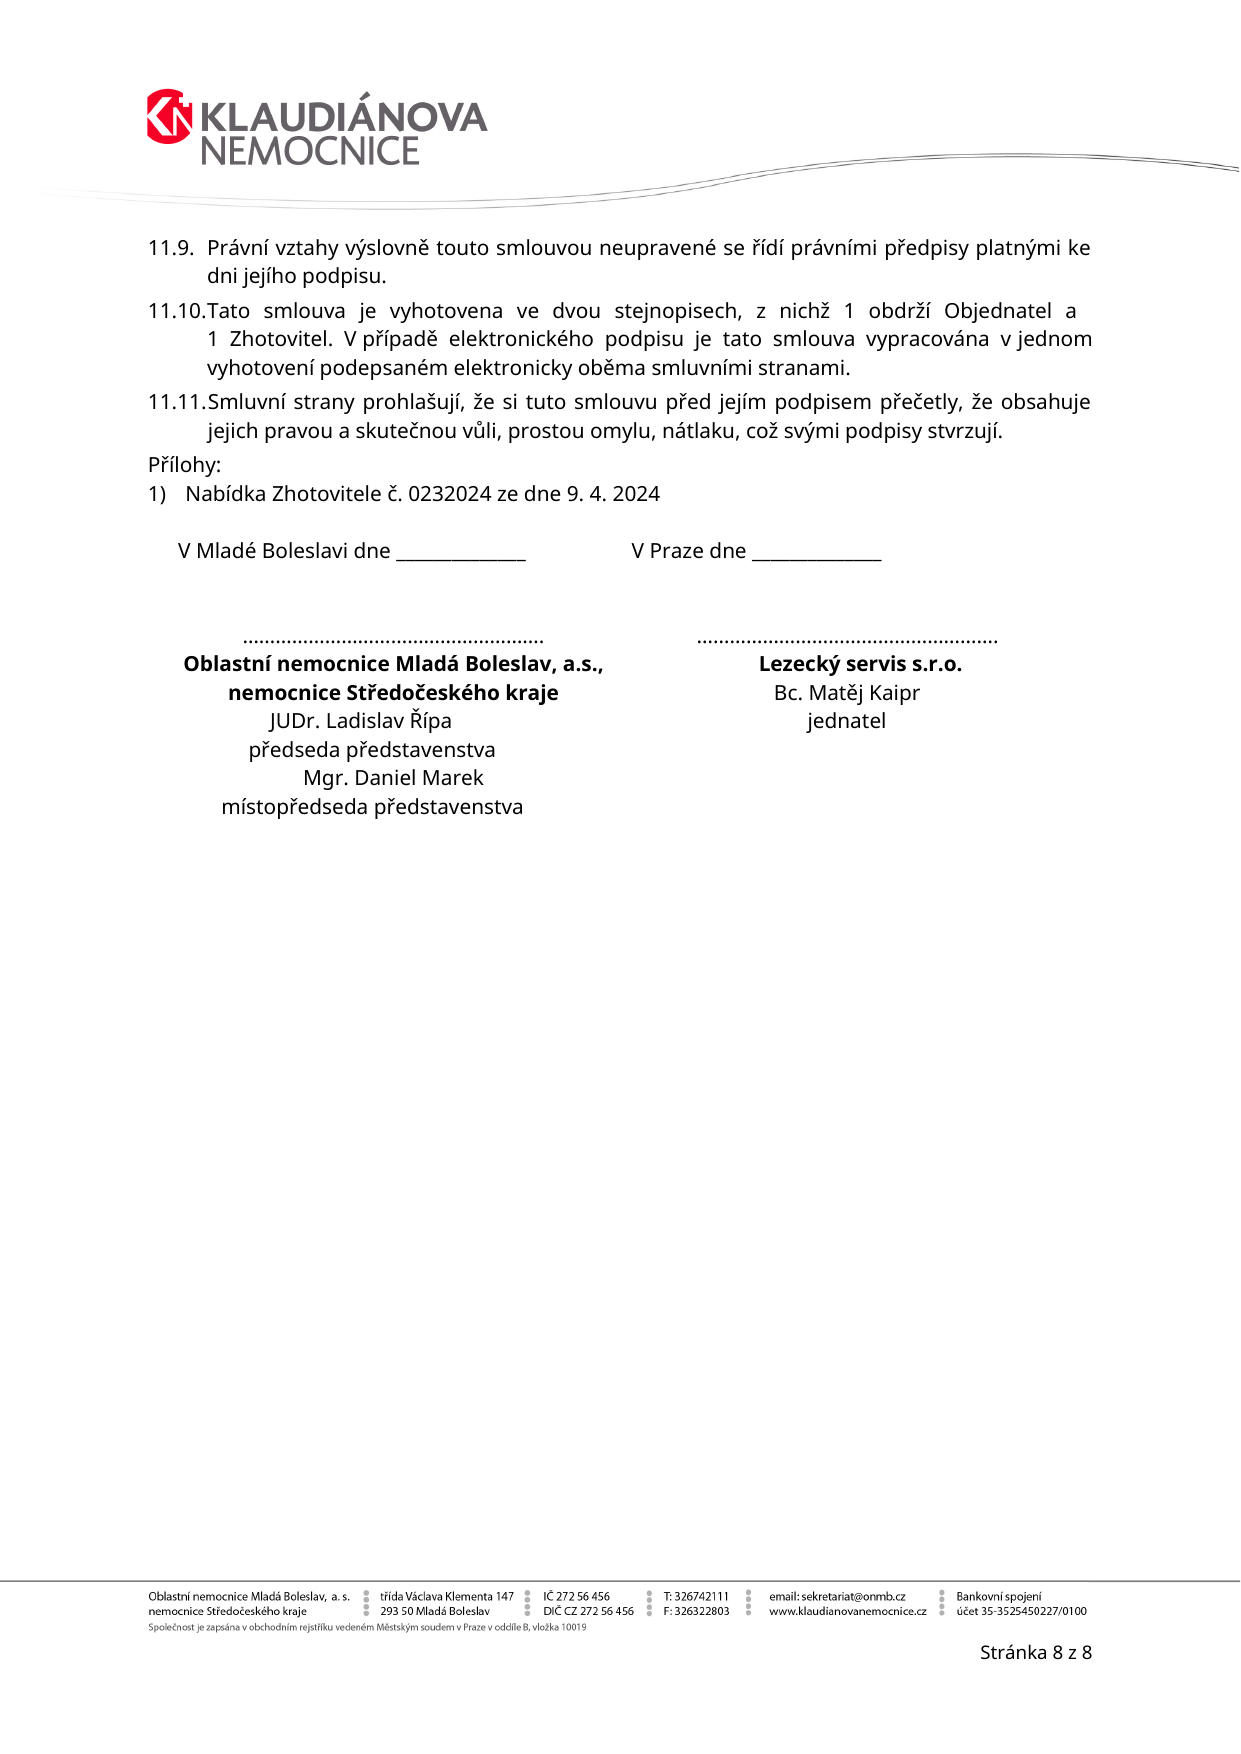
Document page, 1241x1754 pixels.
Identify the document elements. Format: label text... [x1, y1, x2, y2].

table_cell ………………………………………………. Oblastní nemocnice Mladá Boleslav, a.s., nemocnice Středočeského kraje JUDr. Ladislav Řípa předseda představenstva Mgr. Daniel Marek místopředseda představenstva [167, 564, 620, 820]
table_cell ………………………………………………. Lezecký servis s.r.o. Bc. Matěj Kaipr jednatel [620, 564, 1074, 820]
subtitle Tato smlouva je vyhotovena ve dvou stejnopisech, z nichž 1 obdrží Objednatel a 1 Zhotovitel. V případě elektronického podpisu je tato smlouva vypracována v jednom vyhotovení podepsaném elektronicky oběma smluvními stranami. [148, 296, 1092, 381]
subtitle Smluvní strany prohlašují, že si tuto smlouvu před jejím podpisem přečetly, že obsahuje jejich pravou a skutečnou vůli, prostou omylu, nátlaku, což svými podpisy stvrzují. [148, 387, 1092, 444]
table_header V Praze dne ______________ [620, 536, 1074, 564]
list Nabídka Zhotovitele č. 0232024 ze dne 9. 4. 2024 [148, 479, 1092, 507]
picture [34, 60, 1240, 221]
text Přílohy: [148, 451, 1092, 479]
subtitle Právní vztahy výslovně touto smlouvou neupravené se řídí právními předpisy platnými ke dni jejího podpisu. [148, 233, 1092, 289]
picture [145, 1586, 1089, 1633]
table_header V Mladé Boleslavi dne ______________ [167, 536, 620, 564]
